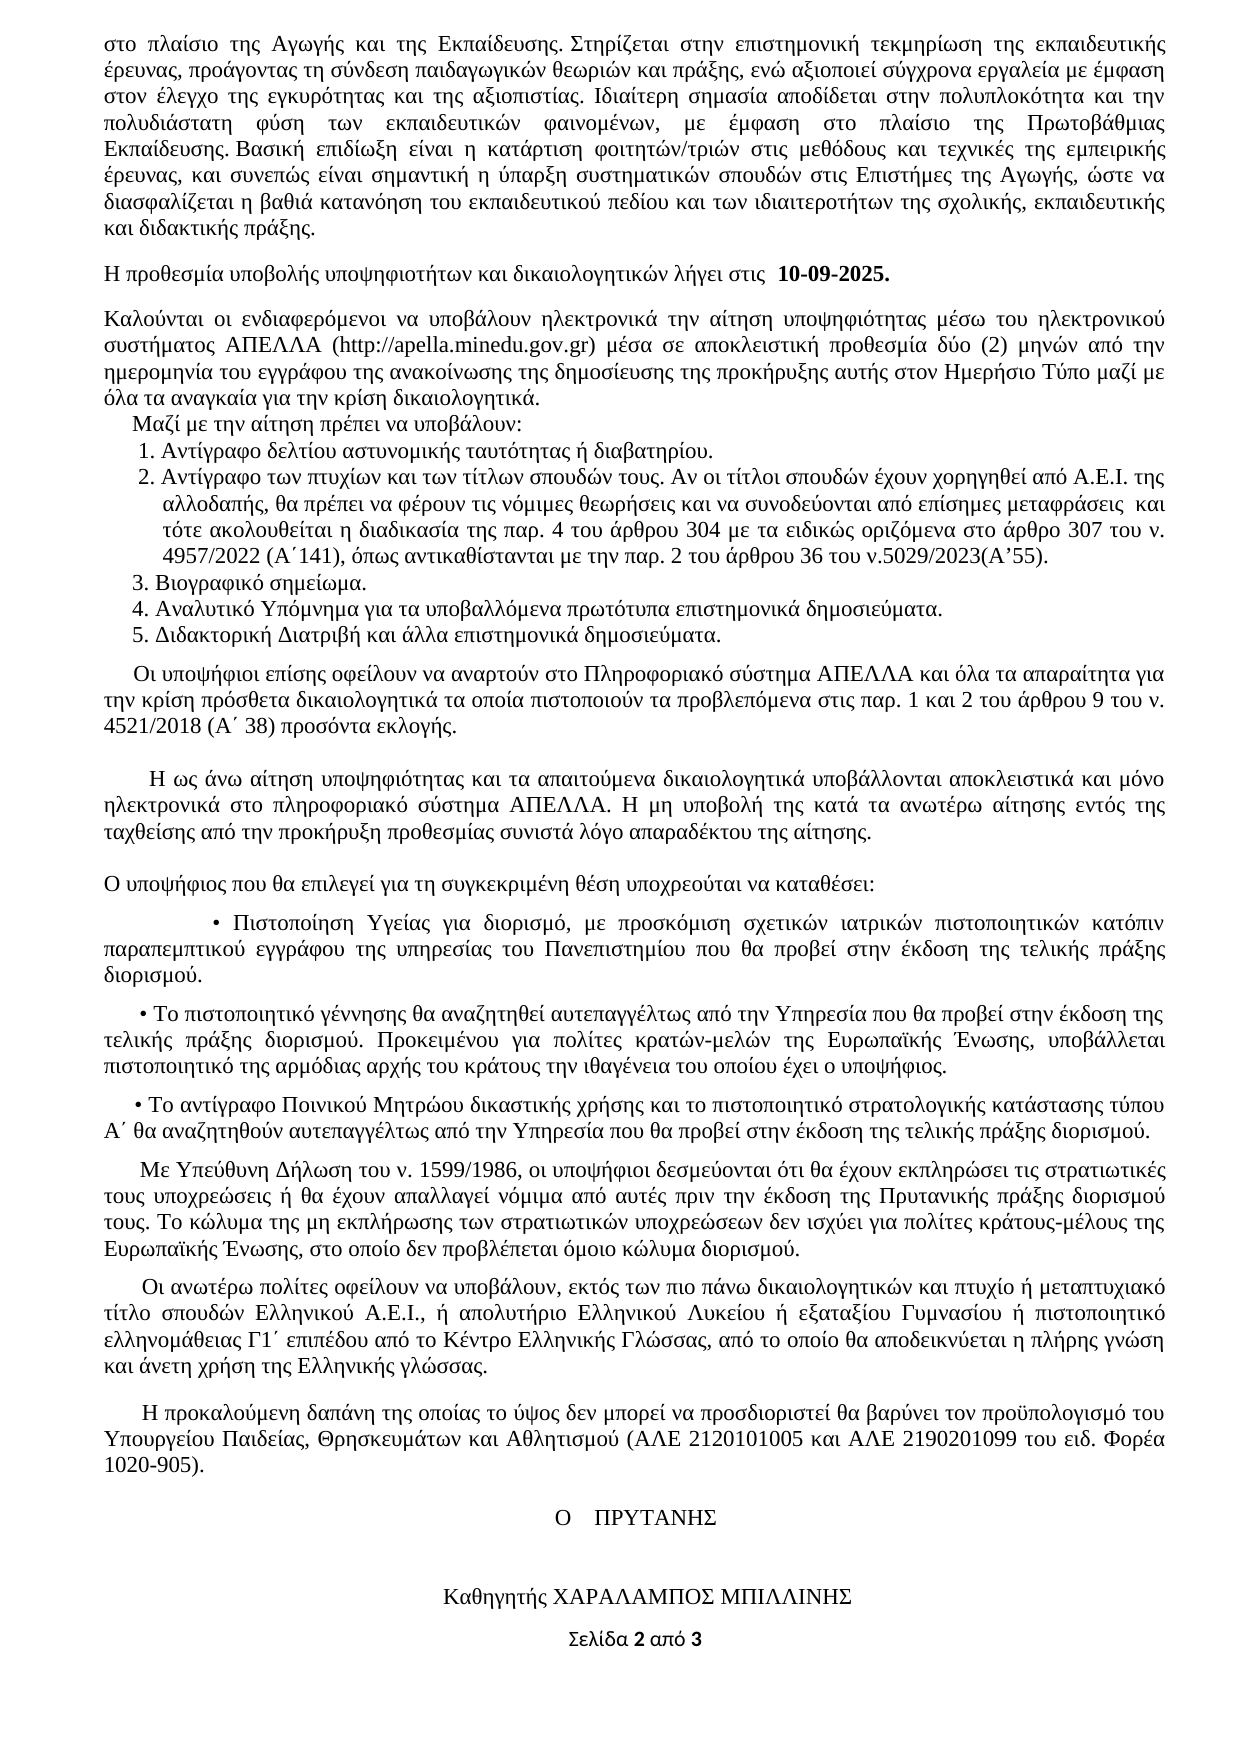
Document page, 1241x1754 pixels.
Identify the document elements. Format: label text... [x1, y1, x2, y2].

text 2. Αντίγραφο των πτυχίων και των τίτλων σπουδών τους. Αν οι τίτλοι σπουδών έχουν χορηγηθεί από Α.Ε.Ι. της αλλοδαπής, θα πρέπει να φέρουν τις νόμιμες θεωρήσεις και να συνοδεύονται από επίσημες μεταφράσεις και τότε ακολουθείται η διαδικασία της παρ. 4 του άρθρου 304 με τα ειδικώς οριζόμενα στο άρθρο 307 του ν. 4957/2022 (Α΄141), όπως αντικαθίστανται με την παρ. 2 του άρθρου 36 του ν.5029/2023(Α’55). [103, 463, 1167, 569]
text 3. Βιογραφικό σημείωμα. [103, 569, 1167, 595]
text Με Υπεύθυνη Δήλωση του ν. 1599/1986, οι υποψήφιοι δεσμεύονται ότι θα έχουν εκπληρώσει τις στρατιωτικές τους υποχρεώσεις ή θα έχουν απαλλαγεί νόμιμα από αυτές πριν την έκδοση της Πρυτανικής πράξης διορισμού τους. Το κώλυμα της μη εκπλήρωσης των στρατιωτικών υποχρεώσεων δεν ισχύει για πολίτες κράτους-μέλους της Ευρωπαϊκής Ένωσης, στο οποίο δεν προβλέπεται όμοιο κώλυμα διορισμού. [103, 1156, 1167, 1261]
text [103, 29, 1167, 240]
text Οι υποψήφιοι επίσης οφείλουν να αναρτούν στο Πληροφοριακό σύστημα ΑΠΕΛΛΑ και όλα τα απαραίτητα για την κρίση πρόσθετα δικαιολογητικά τα οποία πιστοποιούν τα προβλεπόμενα στις παρ. 1 και 2 του άρθρου 9 του ν. 4521/2018 (Α΄ 38) προσόντα εκλογής. [103, 660, 1167, 739]
text Η προθεσμία υποβολής υποψηφιοτήτων και δικαιολογητικών λήγει στις 10-09-2025. [103, 259, 1167, 286]
text Μαζί με την αίτηση πρέπει να υποβάλουν: [103, 411, 1167, 437]
text 4. Αναλυτικό Υπόμνημα για τα υποβαλλόμενα πρωτότυπα επιστημονικά δημοσιεύματα. [103, 595, 1167, 621]
text Η προκαλούμενη δαπάνη της οποίας το ύψος δεν μπορεί να προσδιοριστεί θα βαρύνει τον προϋπολογισμό του Υπουργείου Παιδείας, Θρησκευμάτων και Αθλητισμού (ΑΛΕ 2120101005 και ΑΛΕ 2190201099 του ειδ. Φορέα 1020-905). [103, 1399, 1167, 1478]
text • Το πιστοποιητικό γέννησης θα αναζητηθεί αυτεπαγγέλτως από την Υπηρεσία που θα προβεί στην έκδοση της τελικής πράξης διορισμού. Προκειμένου για πολίτες κρατών-μελών της Ευρωπαϊκής Ένωσης, υποβάλλεται πιστοποιητικό της αρμόδιας αρχής του κράτους την ιθαγένεια του οποίου έχει ο υποψήφιος. [44, 1000, 1167, 1079]
text • Πιστοποίηση Υγείας για διορισμό, με προσκόμιση σχετικών ιατρικών πιστοποιητικών κατόπιν παραπεμπτικού εγγράφου της υπηρεσίας του Πανεπιστημίου που θα προβεί στην έκδοση της τελικής πράξης διορισμού. [74, 909, 1167, 988]
text Ο υποψήφιος που θα επιλεγεί για τη συγκεκριμένη θέση υποχρεούται να καταθέσει: [103, 871, 1167, 897]
text Η ως άνω αίτηση υποψηφιότητας και τα απαιτούμενα δικαιολογητικά υποβάλλονται αποκλειστικά και μόνο ηλεκτρονικά στο πληροφοριακό σύστημα ΑΠΕΛΛΑ. Η μη υποβολή της κατά τα ανωτέρω αίτησης εντός της ταχθείσης από την προκήρυξη προθεσμίας συνιστά λόγο απαραδέκτου της αίτησης. [103, 765, 1167, 844]
text Οι ανωτέρω πολίτες οφείλουν να υποβάλουν, εκτός των πιο πάνω δικαιολογητικών και πτυχίο ή μεταπτυχιακό τίτλο σπουδών Ελληνικού A.E.I., ή απολυτήριο Ελληνικού Λυκείου ή εξαταξίου Γυμνασίου ή πιστοποιητικό ελληνομάθειας Γ1΄ επιπέδου από το Κέντρο Ελληνικής Γλώσσας, από το οποίο θα αποδεικνύεται η πλήρης γνώση και άνετη χρήση της Ελληνικής γλώσσας. [103, 1273, 1167, 1378]
text 1. Αντίγραφο δελτίου αστυνομικής ταυτότητας ή διαβατηρίου. [103, 437, 1167, 463]
table_header Ο ΠΡΥΤΑΝΗΣ Καθηγητής ΧΑΡΑΛΑΜΠΟΣ ΜΠΙΛΛΙΝΗΣ [89, 1504, 1086, 1609]
text Καλούνται οι ενδιαφερόμενοι να υποβάλουν ηλεκτρονικά την αίτηση υποψηφιότητας μέσω του ηλεκτρονικού συστήματος ΑΠΕΛΛΑ (http://apella.minedu.gov.gr) μέσα σε αποκλειστική προθεσμία δύο (2) μηνών από την ημερομηνία του εγγράφου της ανακοίνωσης της δημοσίευσης της προκήρυξης αυτής στον Ημερήσιο Τύπο μαζί με όλα τα αναγκαία για την κρίση δικαιολογητικά. [103, 305, 1167, 411]
text 5. Διδακτορική Διατριβή και άλλα επιστημονικά δημοσιεύματα. [103, 621, 1167, 648]
text • Το αντίγραφο Ποινικού Μητρώου δικαστικής χρήσης και το πιστοποιητικό στρατολογικής κατάστασης τύπου Α΄ θα αναζητηθούν αυτεπαγγέλτως από την Υπηρεσία που θα προβεί στην έκδοση της τελικής πράξης διορισμού. [103, 1091, 1167, 1144]
